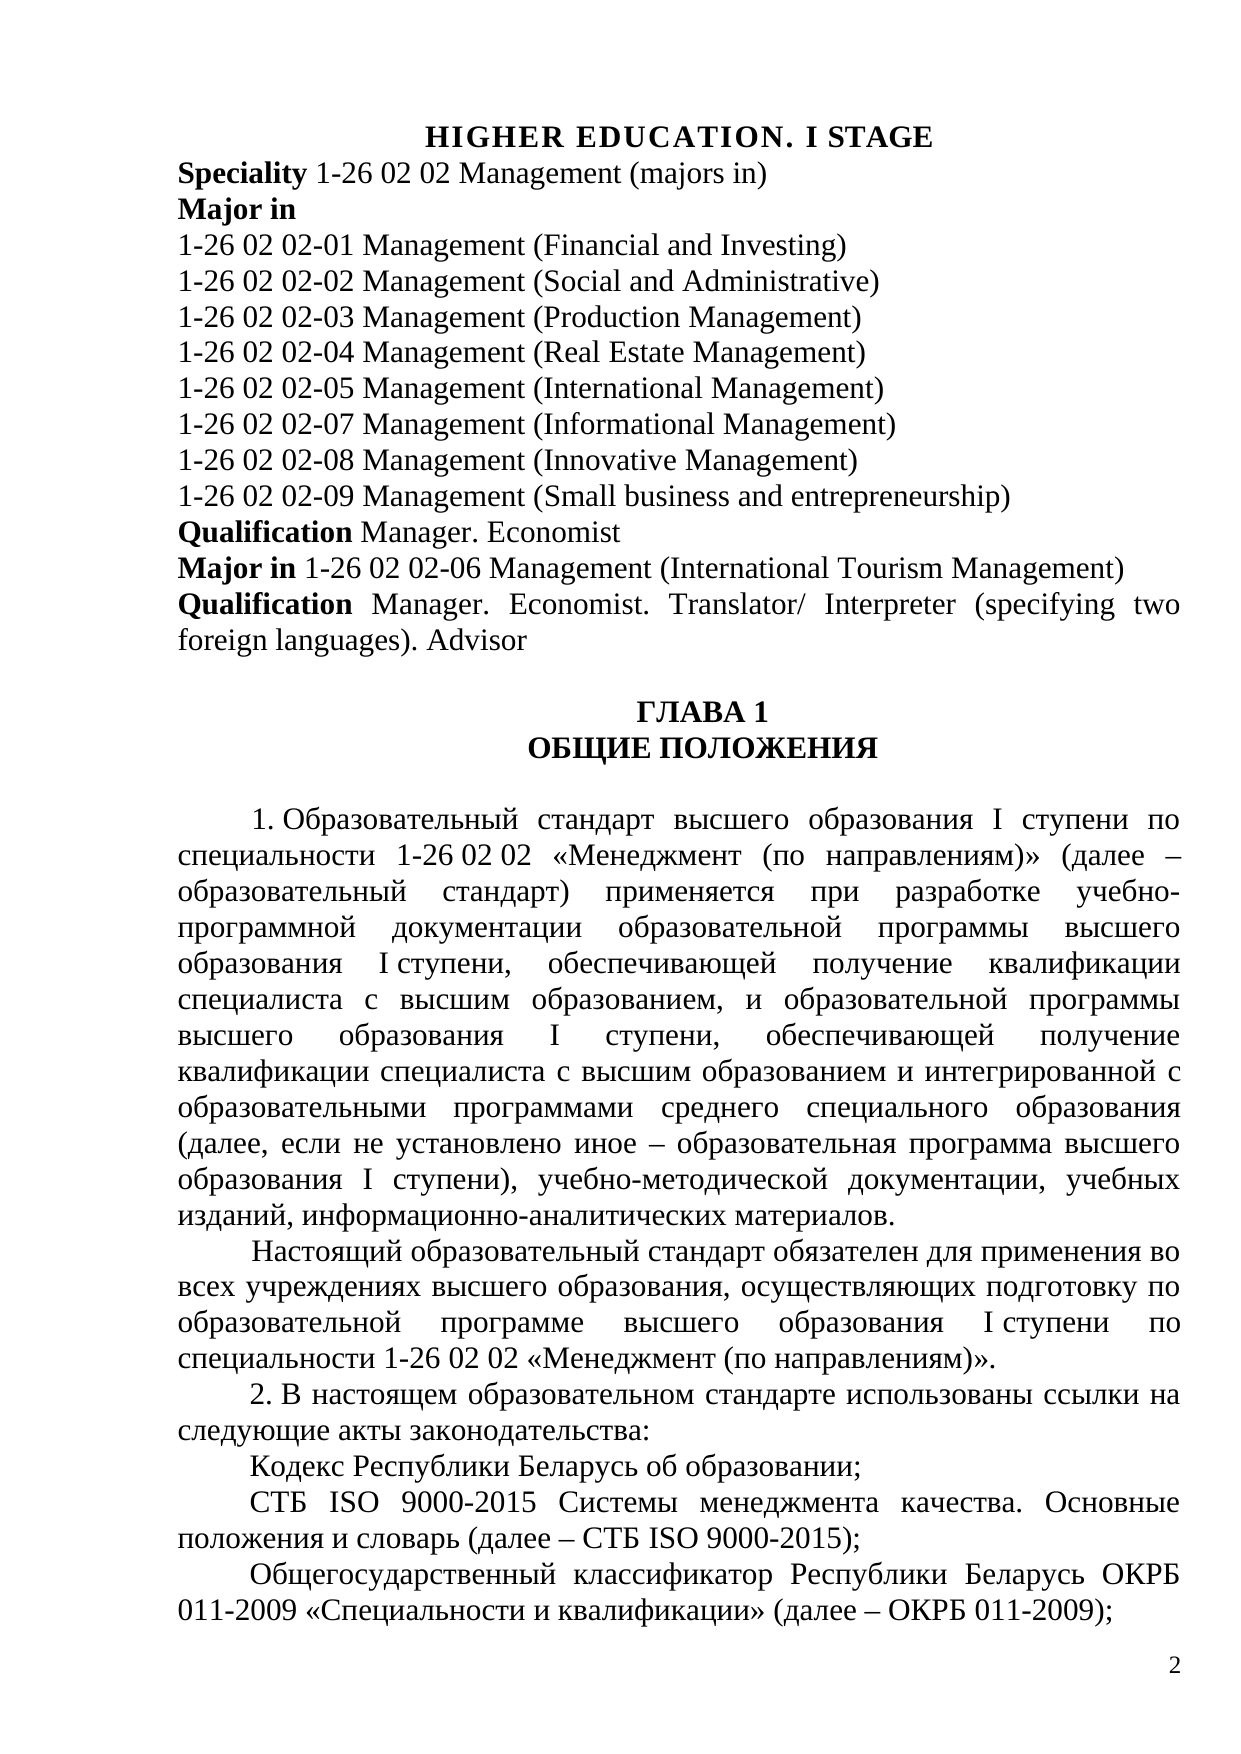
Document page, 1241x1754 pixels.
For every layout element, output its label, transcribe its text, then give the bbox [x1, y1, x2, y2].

text 1-26 02 02-01 Management (Financial and Investing) [177, 226, 1181, 262]
text 1-26 02 02-09 Management (Small business and entrepreneurship) [177, 477, 1181, 513]
text 1-26 02 02-08 Management (Innovative Management) [177, 442, 1181, 477]
text Настоящий образовательный стандарт обязателен для применения во всех учреждениях высшего образования, осуществляющих подготовку по образовательной программе высшего образования I ступени по специальности 1-26 02 02 «Менеджмент (по направлениям)». [177, 1232, 1181, 1376]
text 2. В настоящем образовательном стандарте использованы ссылки на следующие акты законодательства: [177, 1376, 1181, 1447]
text Major in [177, 190, 1181, 226]
text 1-26 02 02-05 Management (International Management) [177, 370, 1181, 406]
text Major in 1-26 02 02-06 Management (International Tourism Management) [177, 549, 1181, 585]
text 1-26 02 02-03 Management (Production Management) [177, 298, 1181, 334]
text 1-26 02 02-04 Management (Real Estate Management) [177, 334, 1181, 370]
text Кодекс Республики Беларусь об образовании; [177, 1447, 1181, 1483]
text Speciality 1-26 02 02 Management (majors in) [177, 154, 1181, 190]
text СТБ ISО 9000-2015 Системы менеджмента качества. Основные положения и словарь (далее – СТБ ISО 9000-2015); [177, 1483, 1181, 1555]
text ГЛАВА 1 [177, 693, 1181, 729]
text 1-26 02 02-07 Management (Informational Management) [177, 406, 1181, 442]
text ОБЩИЕ ПОЛОЖЕНИЯ [177, 729, 1181, 765]
text Общегосударственный классификатор Республики Беларусь ОКРБ 011-2009 «Специальности и квалификации» (далее – ОКРБ 011-2009); [177, 1555, 1181, 1627]
text 1-26 02 02-02 Management (Social and Administrative) [177, 262, 1181, 298]
subtitle HIGHER EDUCATION. I STAGE [177, 118, 1181, 154]
text Qualification Manager. Economist. Translator/ Interpreter (specifying two foreign languages). Advisor [177, 585, 1181, 657]
text 1. Образовательный стандарт высшего образования I ступени по специальности 1-26 02 02 «Менеджмент (по направлениям)» (далее – образовательный стандарт) применяется при разработке учебно-программной документации образовательной программы высшего образования I ступени, обеспечивающей получение квалификации специалиста с высшим образованием, и образовательной программы высшего образования I ступени, обеспечивающей получение квалификации специалиста с высшим образованием и интегрированной с образовательными программами среднего специального образования (далее, если не установлено иное – образовательная программа высшего образования I ступени), учебно-методической документации, учебных изданий, информационно-аналитических материалов. [177, 801, 1181, 1232]
text Qualification Manager. Economist [177, 513, 1181, 549]
